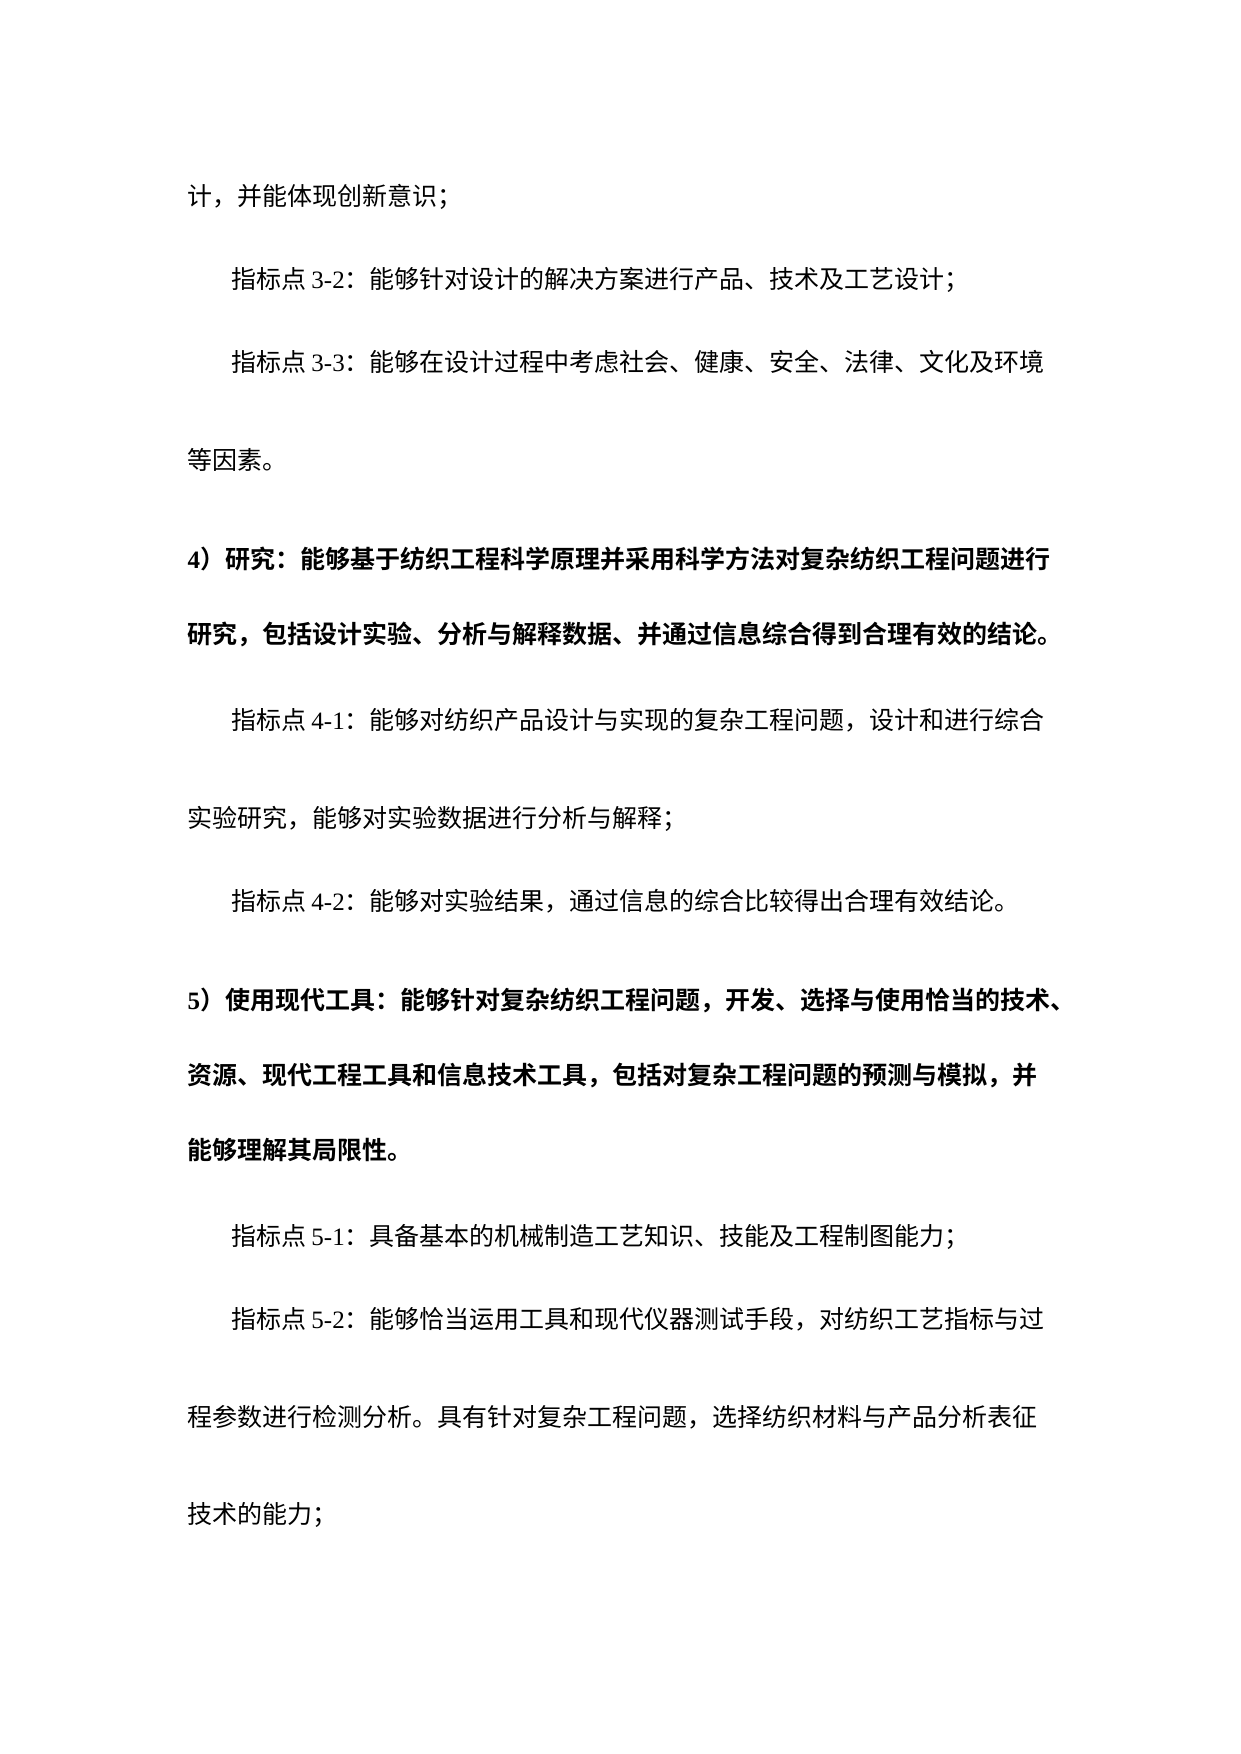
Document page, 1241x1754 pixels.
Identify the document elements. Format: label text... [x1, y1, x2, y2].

text 5）使用现代工具：能够针对复杂纺织工程问题，开发、选择与使用恰当的技术、资源、现代工程工具和信息技术工具，包括对复杂工程问题的预测与模拟，并能够理解其局限性。 [187, 966, 1053, 1181]
text 指标点5-1：具备基本的机械制造工艺知识、技能及工程制图能力； [187, 1202, 1053, 1267]
text 指标点3-3：能够在设计过程中考虑社会、健康、安全、法律、文化及环境等因素。 [187, 328, 1053, 491]
text 指标点4-2：能够对实验结果，通过信息的综合比较得出合理有效结论。 [187, 867, 1053, 932]
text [187, 162, 1053, 227]
text 指标点4-1：能够对纺织产品设计与实现的复杂工程问题，设计和进行综合实验研究，能够对实验数据进行分析与解释； [187, 686, 1053, 849]
text 指标点5-2：能够恰当运用工具和现代仪器测试手段，对纺织工艺指标与过程参数进行检测分析。具有针对复杂工程问题，选择纺织材料与产品分析表征技术的能力； [187, 1286, 1053, 1546]
text 4）研究：能够基于纺织工程科学原理并采用科学方法对复杂纺织工程问题进行研究，包括设计实验、分析与解释数据、并通过信息综合得到合理有效的结论。 [187, 525, 1053, 665]
text 指标点3-2：能够针对设计的解决方案进行产品、技术及工艺设计； [187, 245, 1053, 310]
